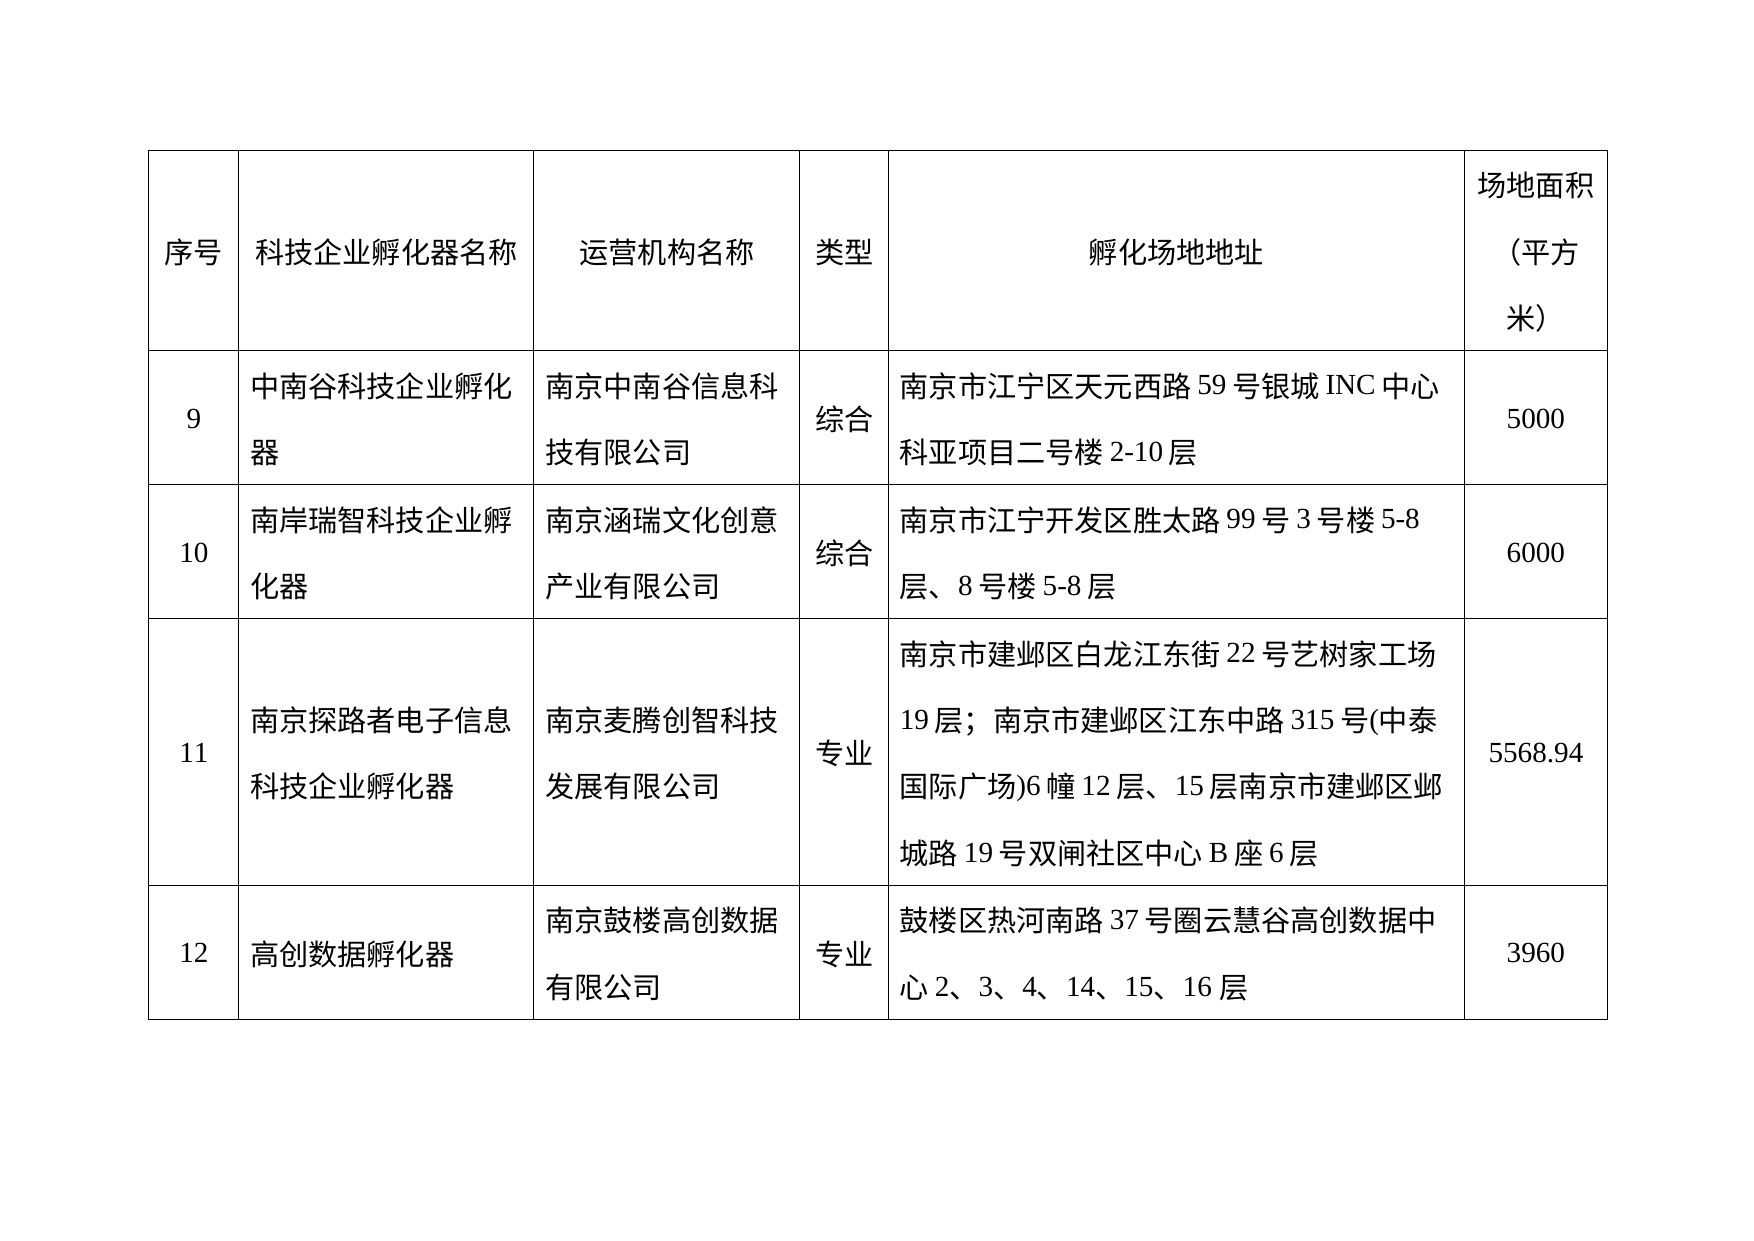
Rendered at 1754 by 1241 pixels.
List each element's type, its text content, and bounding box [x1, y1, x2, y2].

table_cell 专业 [800, 886, 888, 1019]
table_cell 南岸瑞智科技企业孵化器 [239, 485, 533, 618]
table_cell 11 [149, 619, 238, 885]
table_cell 高创数据孵化器 [239, 886, 533, 1019]
table_cell 南京中南谷信息科技有限公司 [534, 351, 799, 484]
table_header 孵化场地地址 [889, 151, 1464, 350]
table_header 序号 [149, 151, 238, 350]
table_header 场地面积（平方米） [1465, 151, 1607, 350]
table_cell 专业 [800, 619, 888, 885]
table_cell 5000 [1465, 351, 1607, 484]
table_header 运营机构名称 [534, 151, 799, 350]
table_cell 综合 [800, 351, 888, 484]
table_cell 鼓楼区热河南路37号圈云慧谷高创数据中心2、3、4、14、15、16 层 [889, 886, 1464, 1019]
table_cell 10 [149, 485, 238, 618]
table_header 科技企业孵化器名称 [239, 151, 533, 350]
table_cell 9 [149, 351, 238, 484]
table_header 类型 [800, 151, 888, 350]
table_cell 南京市江宁区天元西路59号银城INC中心科亚项目二号楼2-10层 [889, 351, 1464, 484]
table_cell 5568.94 [1465, 619, 1607, 885]
table_cell 南京涵瑞文化创意产业有限公司 [534, 485, 799, 618]
table_cell 南京探路者电子信息科技企业孵化器 [239, 619, 533, 885]
table_cell 6000 [1465, 485, 1607, 618]
table_cell 12 [149, 886, 238, 1019]
table_cell 综合 [800, 485, 888, 618]
table_cell 南京麦腾创智科技发展有限公司 [534, 619, 799, 885]
table_cell 南京鼓楼高创数据有限公司 [534, 886, 799, 1019]
table_cell 中南谷科技企业孵化器 [239, 351, 533, 484]
table_cell 南京市江宁开发区胜太路99号3号楼5-8层、8号楼5-8层 [889, 485, 1464, 618]
table_cell 3960 [1465, 886, 1607, 1019]
table_cell 南京市建邺区白龙江东街22号艺树家工场19层；南京市建邺区江东中路315号(中泰国际广场)6幢12层、15层南京市建邺区邺城路19号双闸社区中心B座6层 [889, 619, 1464, 885]
